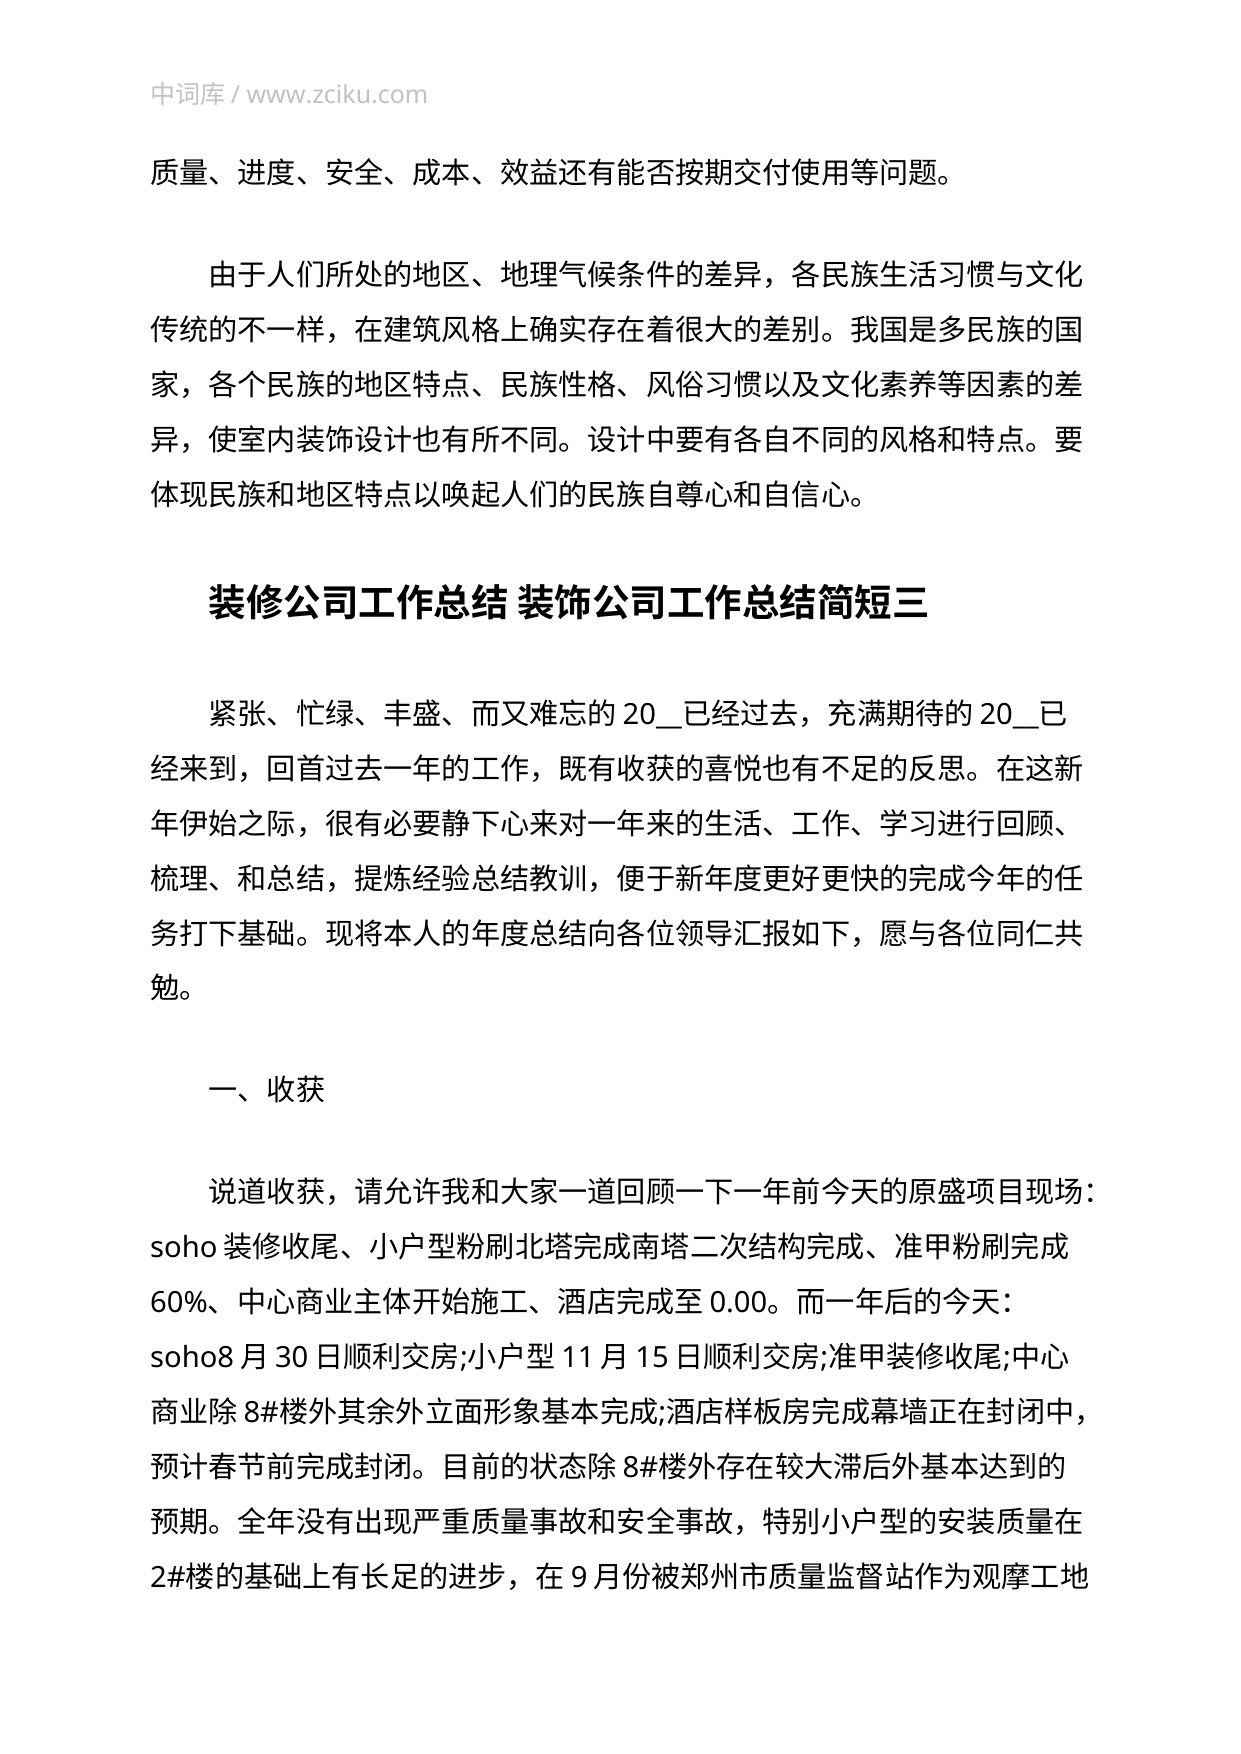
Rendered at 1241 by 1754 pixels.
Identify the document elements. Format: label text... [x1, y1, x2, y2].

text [150, 150, 1090, 192]
text 一、收获 [150, 1067, 1090, 1109]
text 装修公司工作总结 装饰公司工作总结简短三 [150, 573, 1090, 627]
text 紧张、忙绿、丰盛、而又难忘的20__已经过去，充满期待的20__已经来到，回首过去一年的工作，既有收获的喜悦也有不足的反思。在这新年伊始之际，很有必要静下心来对一年来的生活、工作、学习进行回顾、梳理、和总结，提炼经验总结教训，便于新年度更好更快的完成今年的任务打下基础。现将本人的年度总结向各位领导汇报如下，愿与各位同仁共勉。 [150, 691, 1090, 1007]
text 由于人们所处的地区、地理气候条件的差异，各民族生活习惯与文化传统的不一样，在建筑风格上确实存在着很大的差别。我国是多民族的国家，各个民族的地区特点、民族性格、风俗习惯以及文化素养等因素的差异，使室内装饰设计也有所不同。设计中要有各自不同的风格和特点。要体现民族和地区特点以唤起人们的民族自尊心和自信心。 [150, 252, 1090, 514]
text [150, 1169, 1090, 1596]
